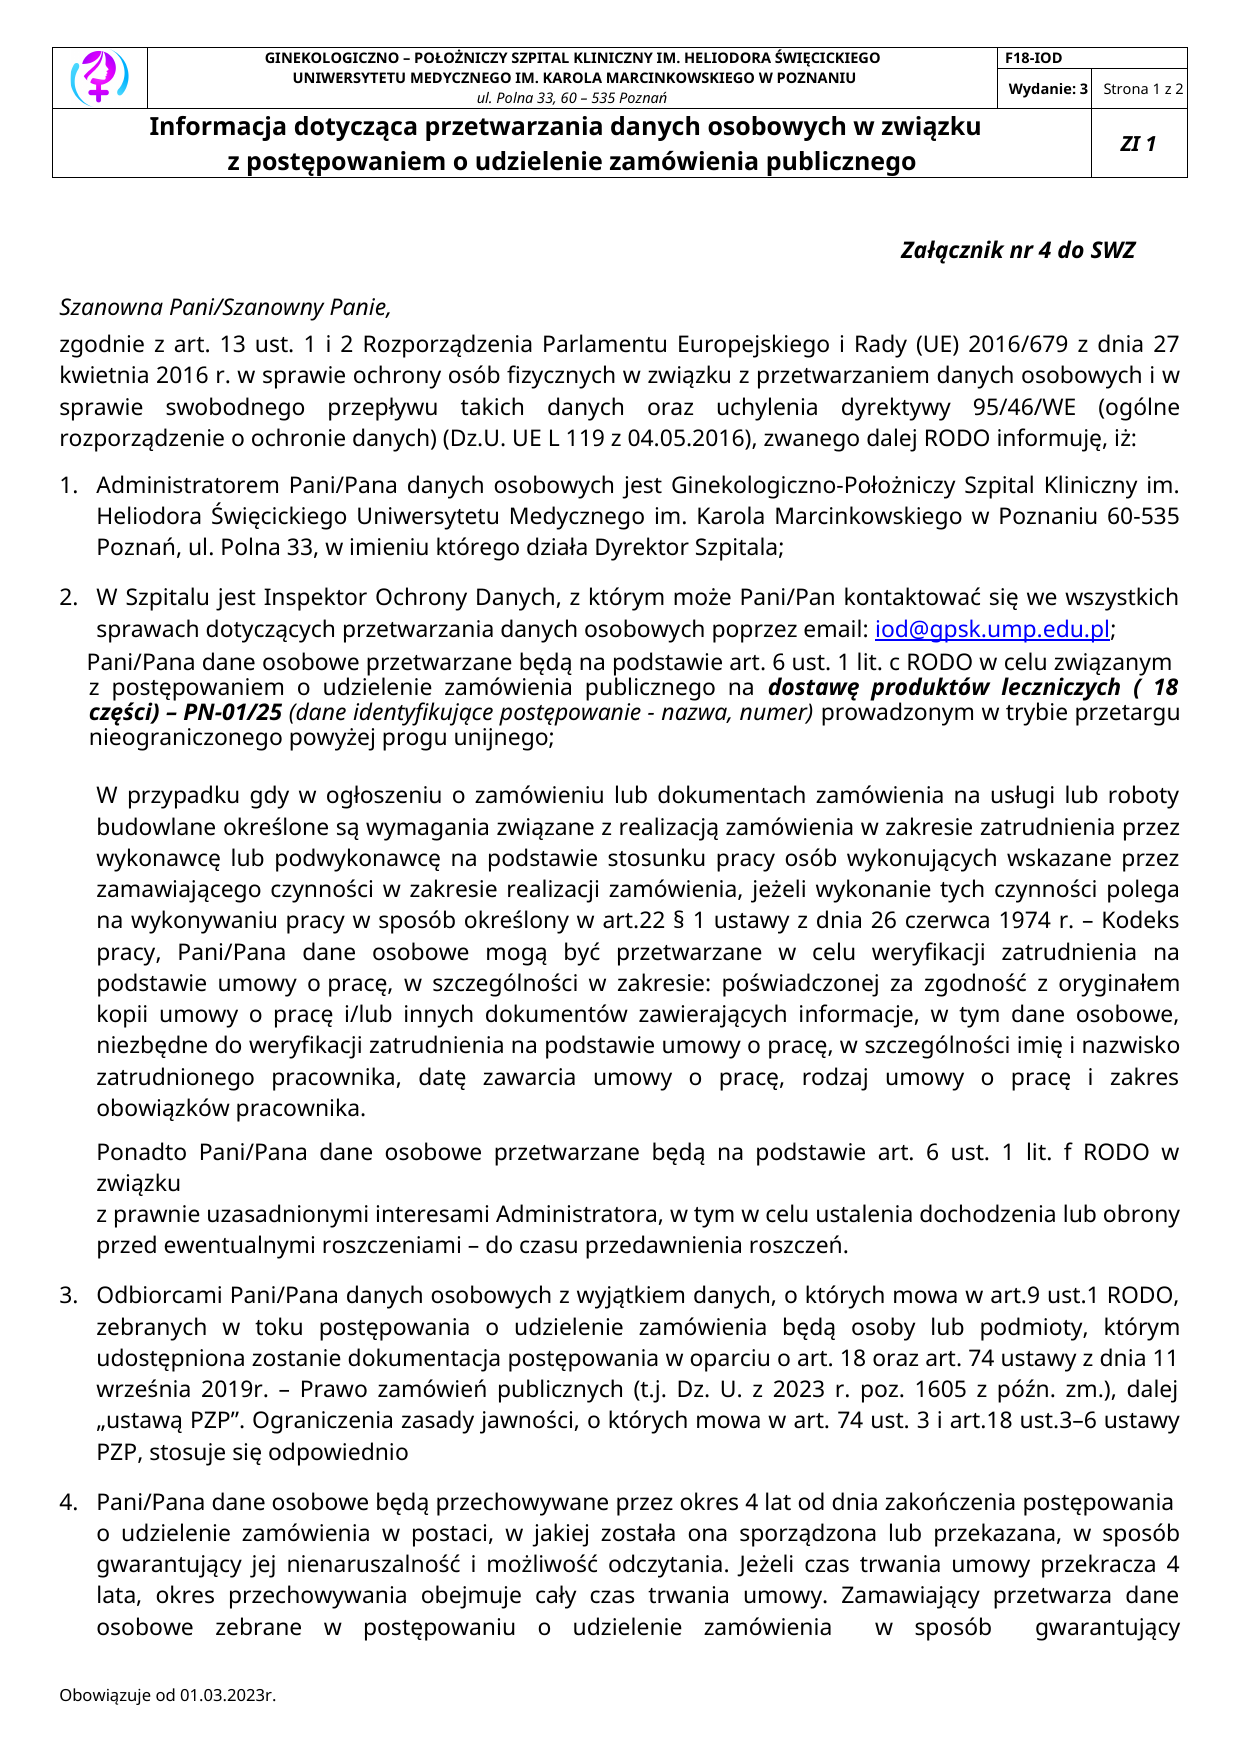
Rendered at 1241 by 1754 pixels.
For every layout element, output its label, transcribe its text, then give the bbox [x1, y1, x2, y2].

text Pani/Pana dane osobowe przetwarzane będą na podstawie art. 6 ust. 1 lit. c RODO w celu związanym z postępowaniem o udzielenie zamówienia publicznego na dostawę produktów leczniczych ( 18 części) – PN-01/25 (dane identyfikujące postępowanie - nazwa, numer) prowadzonym w trybie przetargu nieograniczonego powyżej progu unijnego; [74, 650, 1181, 750]
list Odbiorcami Pani/Pana danych osobowych z wyjątkiem danych, o których mowa w art.9 ust.1 RODO, zebranych w toku postępowania o udzielenie zamówienia będą osoby lub podmioty, którym udostępniona zostanie dokumentacja postępowania w oparciu o art. 18 oraz art. 74 ustawy z dnia 11 września 2019r. – Prawo zamówień publicznych (t.j. Dz. U. z 2023 r. poz. 1605 z późn. zm.), dalej „ustawą PZP”. Ograniczenia zasady jawności, o których mowa w art. 74 ust. 3 i art.18 ust.3–6 ustawy PZP, stosuje się odpowiednio [59, 1279, 1181, 1467]
text Załącznik nr 4 do SWZ [59, 234, 1181, 266]
text W przypadku gdy w ogłoszeniu o zamówieniu lub dokumentach zamówienia na usługi lub roboty budowlane określone są wymagania związane z realizacją zamówienia w zakresie zatrudnienia przez wykonawcę lub podwykonawcę na podstawie stosunku pracy osób wykonujących wskazane przez zamawiającego czynności w zakresie realizacji zamówienia, jeżeli wykonanie tych czynności polega na wykonywaniu pracy w sposób określony w art.22 § 1 ustawy z dnia 26 czerwca 1974 r. – Kodeks pracy, Pani/Pana dane osobowe mogą być przetwarzane w celu weryfikacji zatrudnienia na podstawie umowy o pracę, w szczególności w zakresie: poświadczonej za zgodność z oryginałem kopii umowy o pracę i/lub innych dokumentów zawierających informacje, w tym dane osobowe, niezbędne do weryfikacji zatrudnienia na podstawie umowy o pracę, w szczególności imię i nazwisko zatrudnionego pracownika, datę zawarcia umowy o pracę, rodzaj umowy o pracę i zakres obowiązków pracownika. [96, 779, 1181, 1123]
text zgodnie z art. 13 ust. 1 i 2 Rozporządzenia Parlamentu Europejskiego i Rady (UE) 2016/679 z dnia 27 kwietnia 2016 r. w sprawie ochrony osób fizycznych w związku z przetwarzaniem danych osobowych i w sprawie swobodnego przepływu takich danych oraz uchylenia dyrektywy 95/46/WE (ogólne rozporządzenie o ochronie danych) (Dz.U. UE L 119 z 04.05.2016), zwanego dalej RODO informuję, iż: [59, 328, 1181, 453]
text Szanowna Pani/Szanowny Panie, [59, 291, 1181, 322]
text Ponadto Pani/Pana dane osobowe przetwarzane będą na podstawie art. 6 ust. 1 lit. f RODO w związku z prawnie uzasadnionymi interesami Administratora, w tym w celu ustalenia dochodzenia lub obrony przed ewentualnymi roszczeniami – do czasu przedawnienia roszczeń. [96, 1136, 1181, 1261]
list Administratorem Pani/Pana danych osobowych jest Ginekologiczno-Położniczy Szpital Kliniczny im. Heliodora Święcickiego Uniwersytetu Medycznego im. Karola Marcinkowskiego w Poznaniu 60-535 Poznań, ul. Polna 33, w imieniu którego działa Dyrektor Szpitala; [59, 469, 1181, 563]
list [59, 1486, 1181, 1642]
picture [70, 49, 130, 107]
list W Szpitalu jest Inspektor Ochrony Danych, z którym może Pani/Pan kontaktować się we wszystkich sprawach dotyczących przetwarzania danych osobowych poprzez email: iod@gpsk.ump.edu.pl; [59, 581, 1181, 644]
